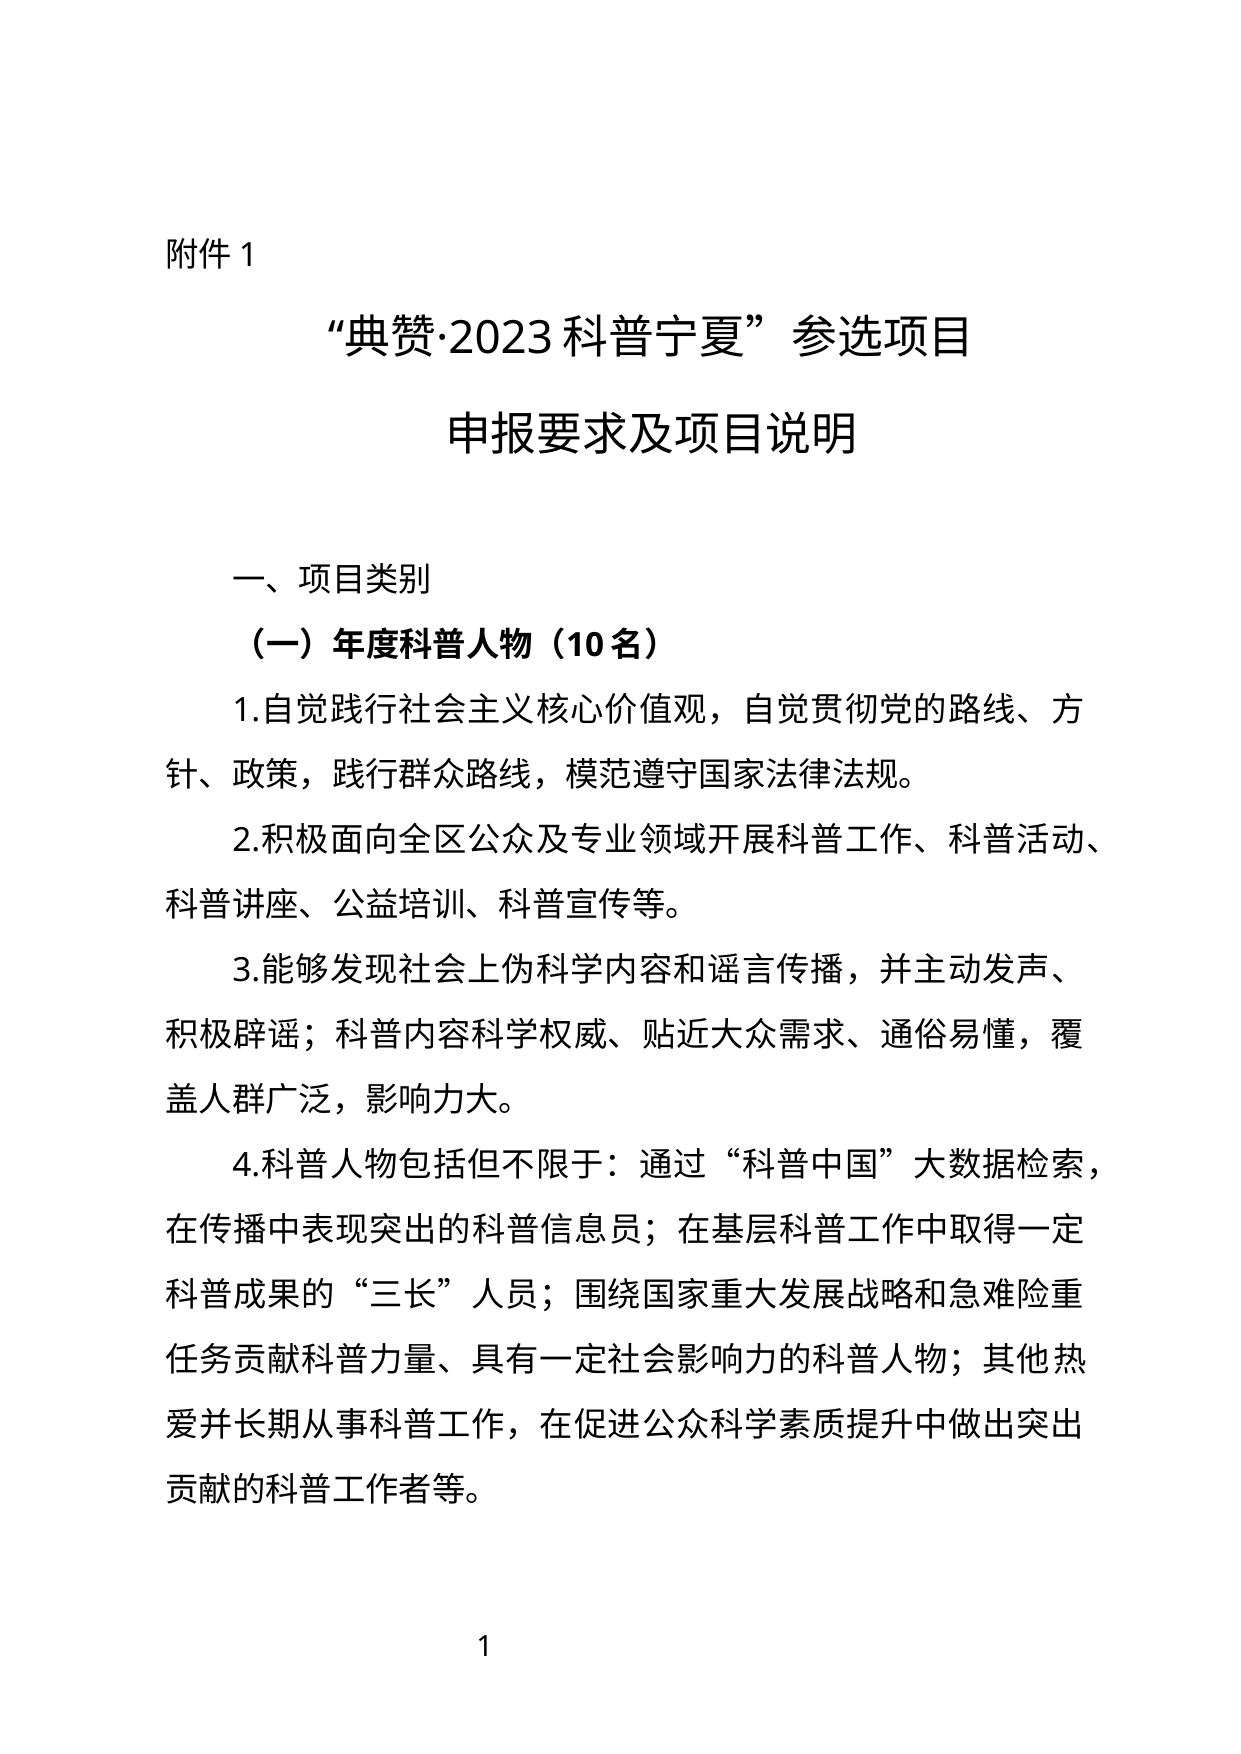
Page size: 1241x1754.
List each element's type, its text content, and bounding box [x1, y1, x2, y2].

text 一、项目类别 [165, 544, 1087, 609]
text 4.科普人物包括但不限于：通过“科普中国”大数据检索，在传播中表现突出的科普信息员；在基层科普工作中取得一定科普成果的“三长”人员；围绕国家重大发展战略和急难险重任务贡献科普力量、具有一定社会影响力的科普人物；其他热爱并长期从事科普工作，在促进公众科学素质提升中做出突出贡献的科普工作者等。 [165, 1129, 1087, 1519]
text 2.积极面向全区公众及专业领域开展科普工作、科普活动、科普讲座、公益培训、科普宣传等。 [165, 804, 1087, 934]
text 附件1 [165, 219, 1087, 284]
text 1.自觉践行社会主义核心价值观，自觉贯彻党的路线、方针、政策，践行群众路线，模范遵守国家法律法规。 [165, 674, 1087, 804]
text “典赞·2023科普宁夏”参选项目 [165, 284, 1087, 382]
text 3.能够发现社会上伪科学内容和谣言传播，并主动发声、积极辟谣；科普内容科学权威、贴近大众需求、通俗易懂，覆盖人群广泛，影响力大。 [165, 934, 1087, 1129]
text （一）年度科普人物（10名） [165, 609, 1087, 674]
text 申报要求及项目说明 [165, 382, 1087, 479]
